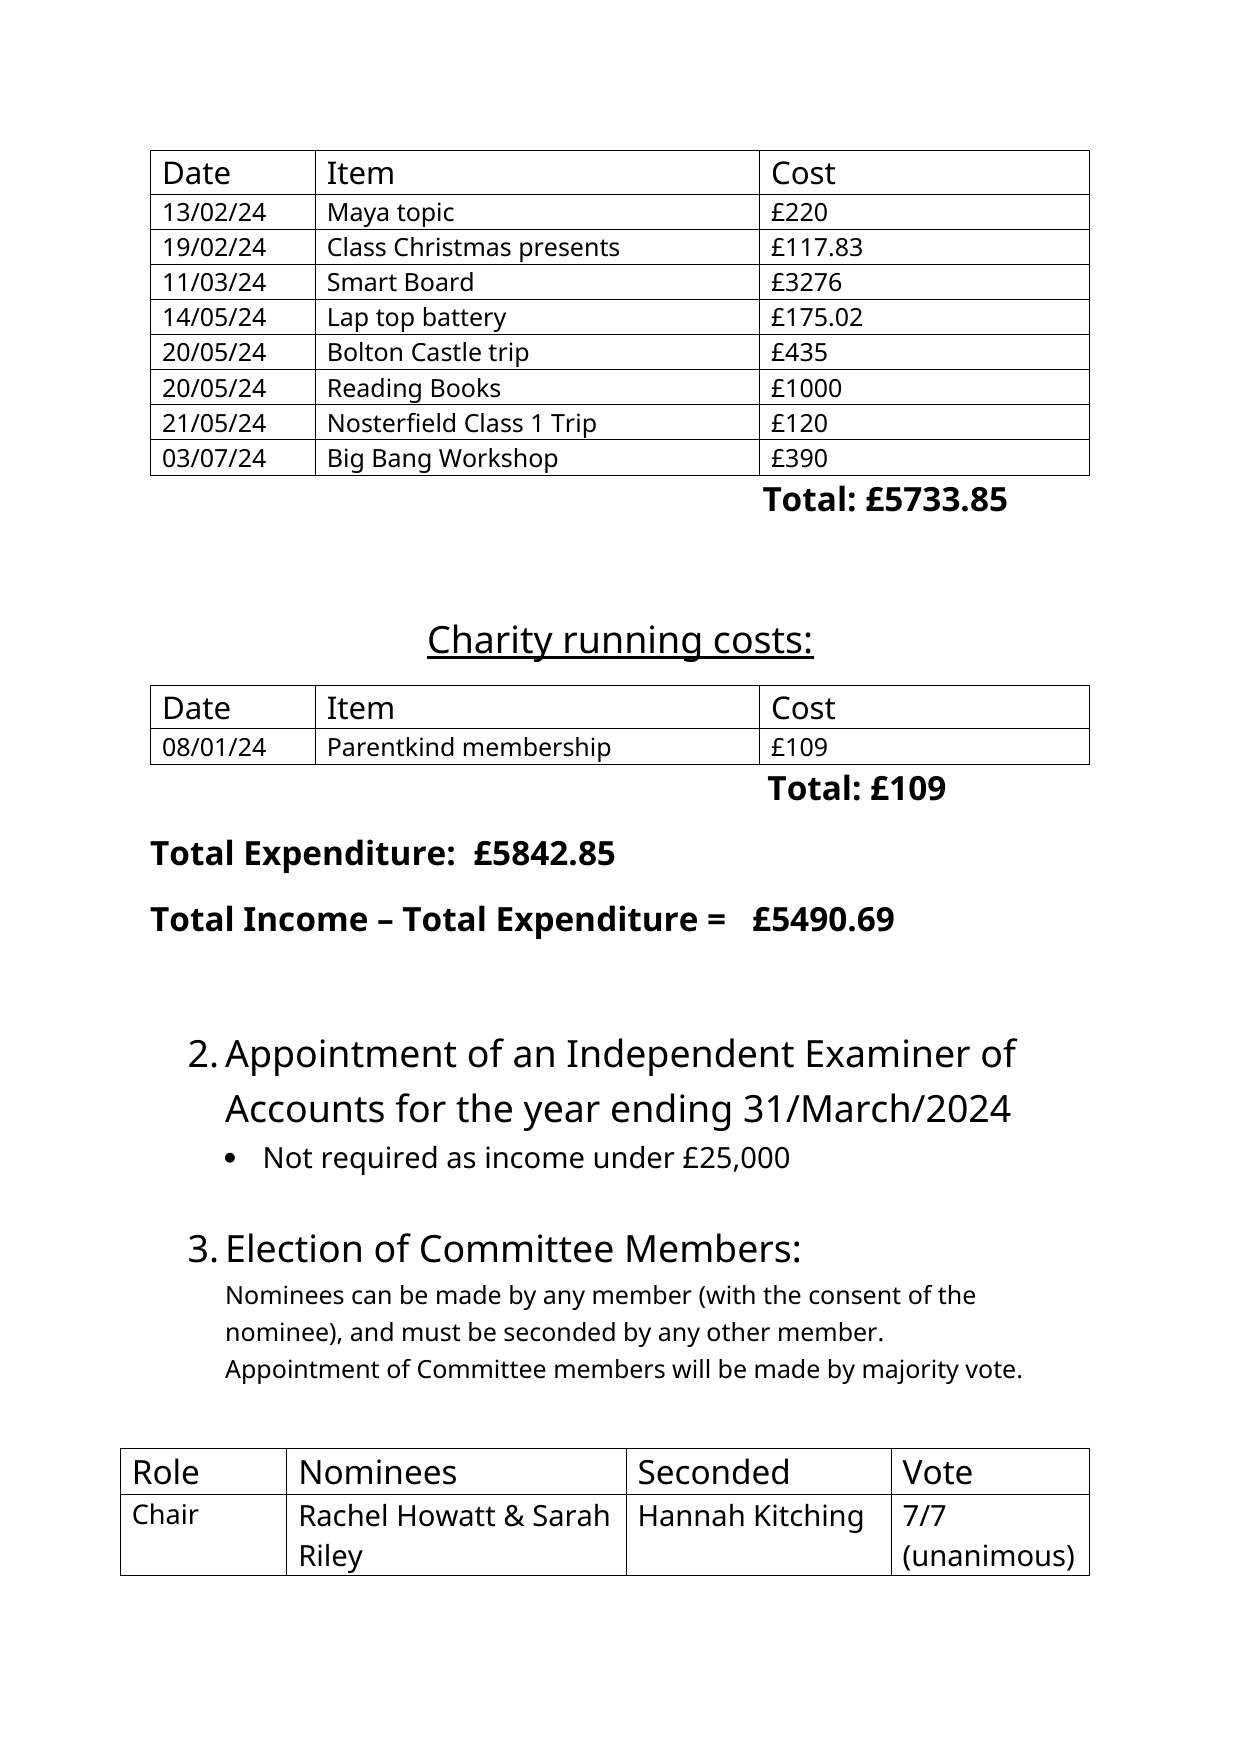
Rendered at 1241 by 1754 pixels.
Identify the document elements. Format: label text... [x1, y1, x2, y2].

table_cell Maya topic [316, 195, 759, 229]
table_cell £120 [760, 405, 1089, 439]
table_cell 20/05/24 [151, 335, 315, 369]
table_header Date [151, 686, 315, 728]
table_cell £175.02 [760, 300, 1089, 334]
text Charity running costs: [150, 613, 1090, 664]
table_header Vote [892, 1449, 1089, 1494]
list Election of Committee Members: [187, 1223, 1090, 1274]
table_cell 08/01/24 [151, 729, 315, 763]
table_cell £117.83 [760, 230, 1089, 264]
table_cell 03/07/24 [151, 440, 315, 474]
table_cell Big Bang Workshop [316, 440, 759, 474]
table_header Date [151, 151, 315, 194]
table_cell 7/7 (unanimous) [892, 1495, 1089, 1574]
table_header Cost [760, 151, 1089, 194]
list Appointment of an Independent Examiner of Accounts for the year ending 31/March/2024 [187, 1027, 1090, 1133]
table_cell 19/02/24 [151, 230, 315, 264]
table_cell 13/02/24 [151, 195, 315, 229]
table_header Item [316, 151, 759, 194]
table_cell 14/05/24 [151, 300, 315, 334]
table_cell Class Christmas presents [316, 230, 759, 264]
text Total: £109 [150, 765, 1090, 810]
table_cell £220 [760, 195, 1089, 229]
table_header Seconded [627, 1449, 891, 1494]
table_cell Chair [121, 1495, 286, 1574]
text Total Expenditure: £5842.85 [150, 830, 1090, 876]
table_cell Rachel Howatt & Sarah Riley [287, 1495, 626, 1574]
table_cell Hannah Kitching [627, 1495, 891, 1574]
table_header Item [316, 686, 759, 728]
text Total Income – Total Expenditure = £5490.69 [150, 896, 1090, 941]
table_header Nominees [287, 1449, 626, 1494]
table_cell 20/05/24 [151, 370, 315, 404]
list Appointment of Committee members will be made by majority vote. [225, 1351, 1090, 1386]
table_cell Smart Board [316, 265, 759, 299]
table_cell Nosterfield Class 1 Trip [316, 405, 759, 439]
table_cell £1000 [760, 370, 1089, 404]
table_cell £3276 [760, 265, 1089, 299]
table_header Role [121, 1449, 286, 1494]
list Not required as income under £25,000 [225, 1137, 1090, 1177]
list Nominees can be made by any member (with the consent of the nominee), and must be seconded by any other member. [225, 1278, 1090, 1349]
table_cell Parentkind membership [316, 729, 759, 763]
table_cell £109 [760, 729, 1089, 763]
table_cell Reading Books [316, 370, 759, 404]
table_cell 21/05/24 [151, 405, 315, 439]
table_cell £435 [760, 335, 1089, 369]
table_header Cost [760, 686, 1089, 728]
table_cell Lap top battery [316, 300, 759, 334]
table_cell £390 [760, 440, 1089, 474]
text Total: £5733.85 [150, 476, 1090, 521]
table_cell 11/03/24 [151, 265, 315, 299]
table_cell Bolton Castle trip [316, 335, 759, 369]
